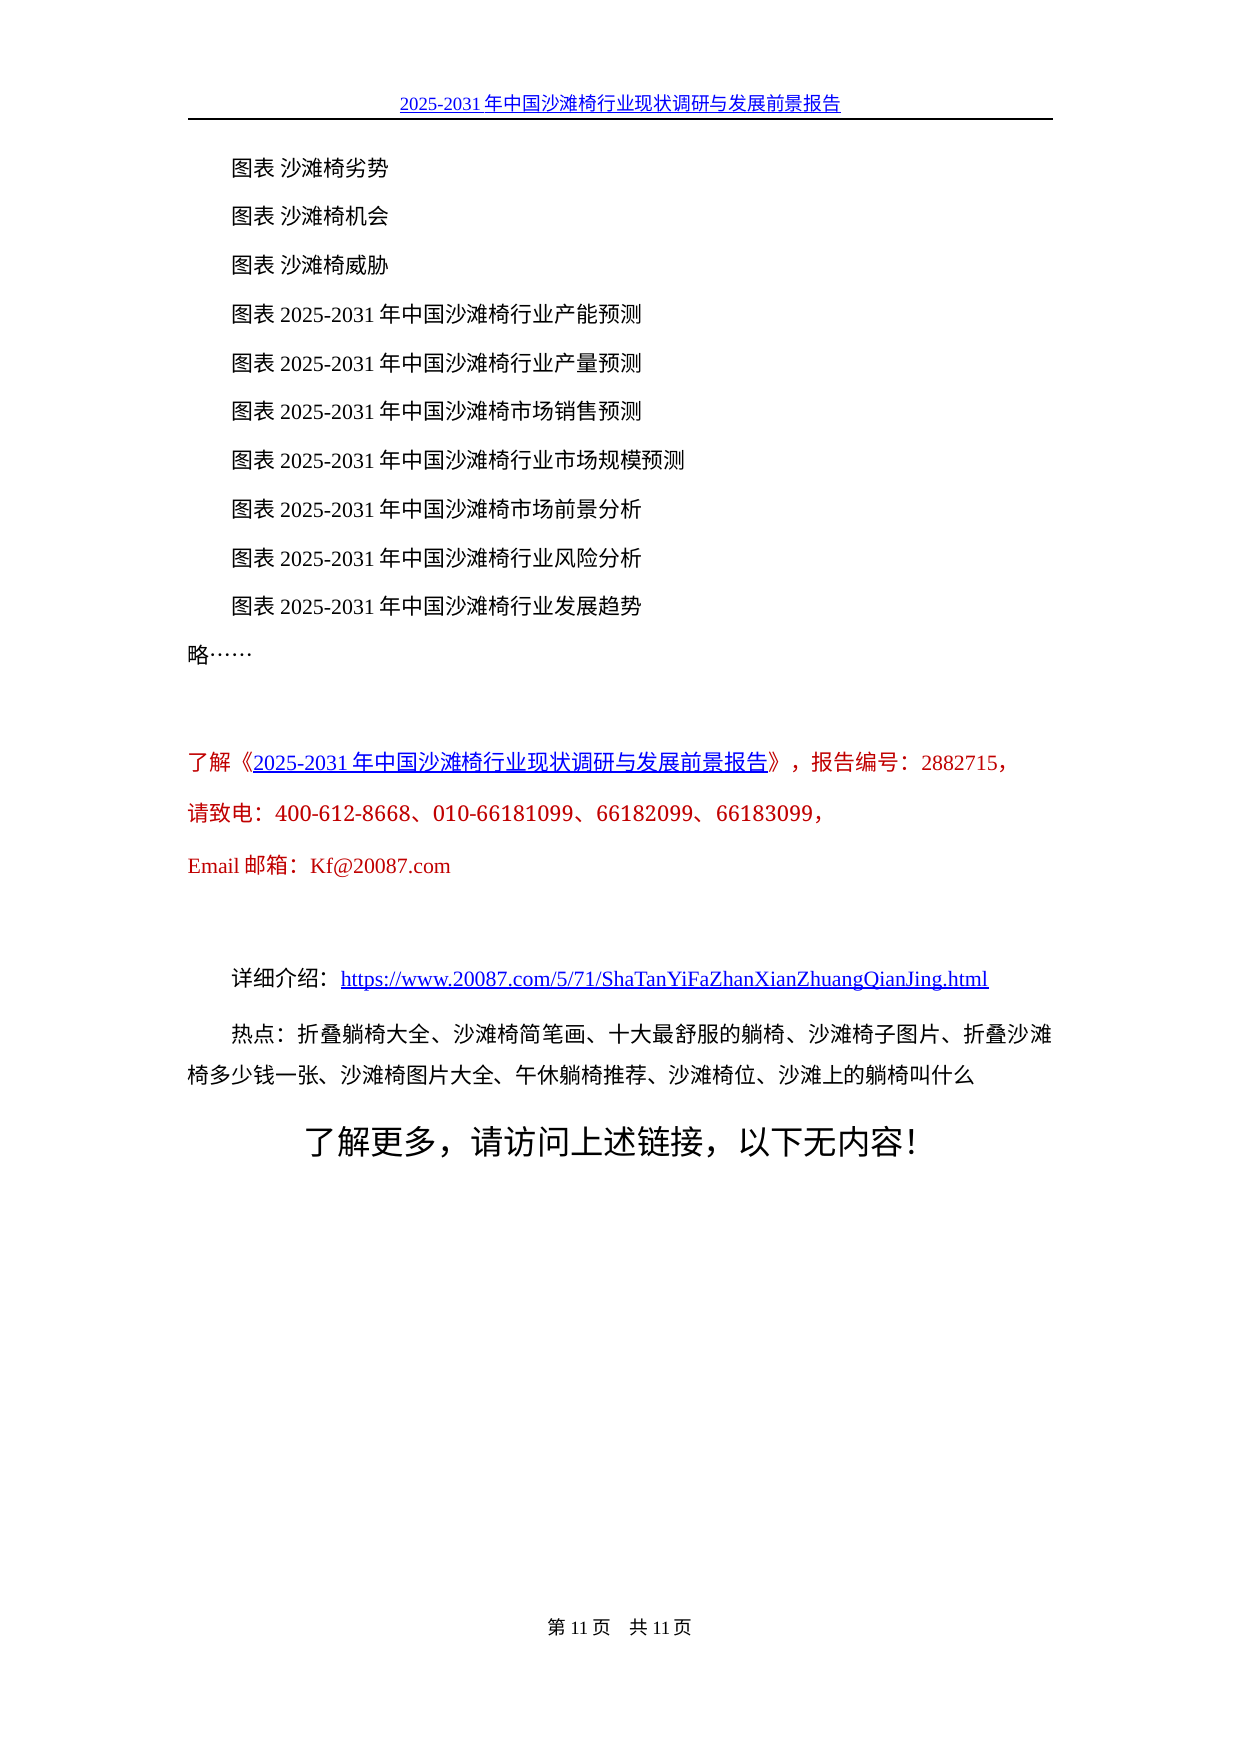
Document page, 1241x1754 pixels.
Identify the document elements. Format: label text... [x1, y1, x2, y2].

text Email邮箱：Kf@20087.com [187, 847, 1053, 880]
title 了解更多，请访问上述链接，以下无内容！ [187, 1107, 1053, 1172]
text 详细介绍：https://www.20087.com/5/71/ShaTanYiFaZhanXianZhuangQianJing.html [187, 960, 1053, 993]
text 请致电：400-612-8668、010-66181099、66182099、66183099， [187, 796, 1053, 828]
text 热点：折叠躺椅大全、沙滩椅简笔画、十大最舒服的躺椅、沙滩椅子图片、折叠沙滩椅多少钱一张、沙滩椅图片大全、午休躺椅推荐、沙滩椅位、沙滩上的躺椅叫什么 [187, 1017, 1053, 1090]
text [187, 150, 1053, 670]
text 了解《2025-2031年中国沙滩椅行业现状调研与发展前景报告》，报告编号：2882715， [187, 744, 1053, 777]
